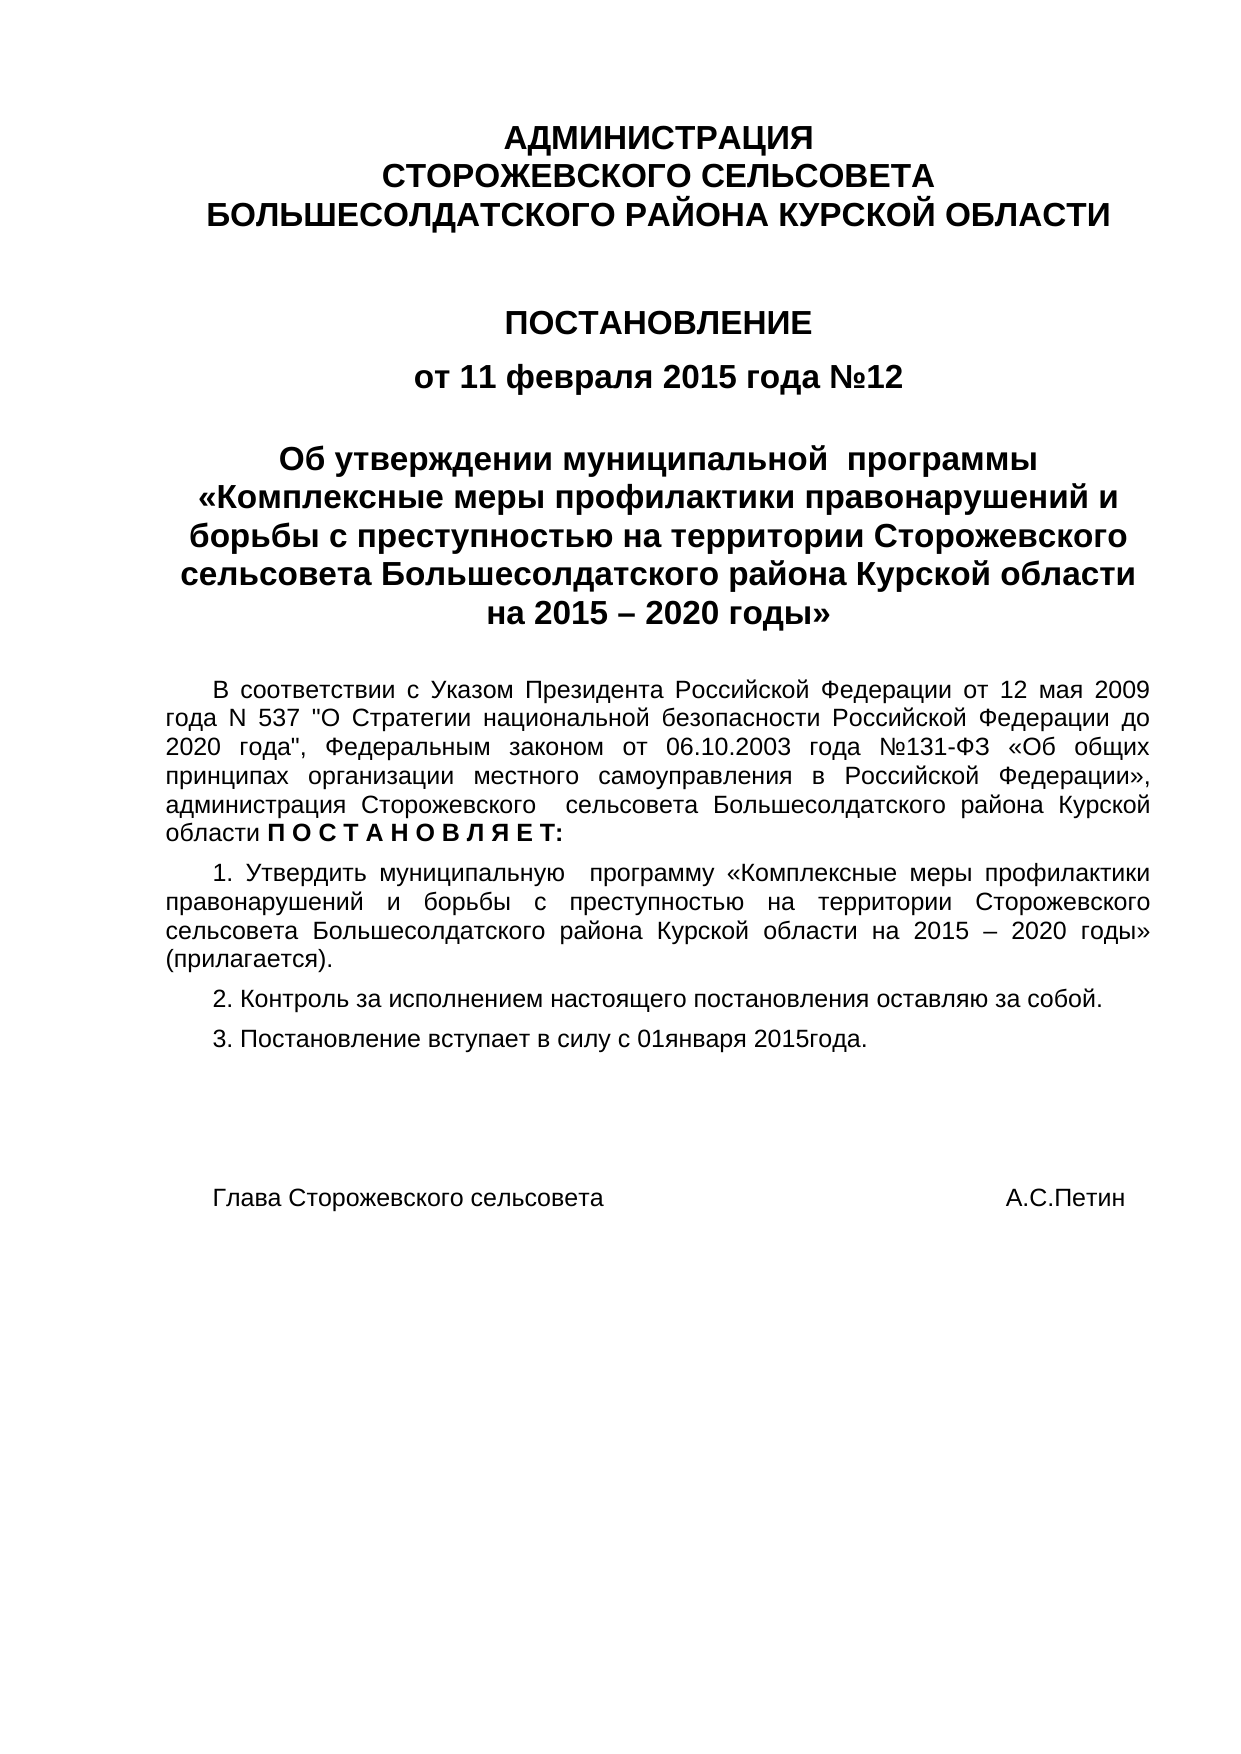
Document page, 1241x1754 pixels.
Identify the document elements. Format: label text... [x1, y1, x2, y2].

text 1. Утвердить муниципальную программу «Комплексные меры профилактики правонарушений и борьбы с преступностью на территории Сторожевского сельсовета Большесолдатского района Курской области на 2015 – 2020 годы» (прилагается). [165, 858, 1152, 973]
text Об утверждении муниципальной программы «Комплексные меры профилактики правонарушений и борьбы с преступностью на территории Сторожевского сельсовета Большесолдатского района Курской области на 2015 – 2020 годы» [165, 439, 1152, 631]
text 3. Постановление вступает в силу с 01января 2015года. [165, 1024, 1152, 1052]
text 2. Контроль за исполнением настоящего постановления оставляю за собой. [165, 984, 1152, 1013]
text БОЛЬШЕСОЛДАТСКОГО РАЙОНА КУРСКОЙ ОБЛАСТИ [165, 195, 1152, 233]
text СТОРОЖЕВСКОГО СЕЛЬСОВЕТА [165, 157, 1152, 195]
text В соответствии с Указом Президента Российской Федерации от 12 мая 2009 года N 537 "О Стратегии национальной безопасности Российской Федерации до 2020 года", Федеральным законом от 06.10.2003 года №131-ФЗ «Об общих принципах организации местного самоуправления в Российской Федерации», администрация Сторожевского сельсовета Большесолдатского района Курской области П О С Т А Н О В Л Я Е Т: [165, 675, 1152, 847]
text АДМИНИСТРАЦИЯ [165, 118, 1152, 157]
text ПОСТАНОВЛЕНИЕ [165, 303, 1152, 342]
text от 11 февраля 2015 года №12 [165, 357, 1152, 396]
text Глава Сторожевского сельсовета А.С.Петин [165, 1182, 1152, 1211]
